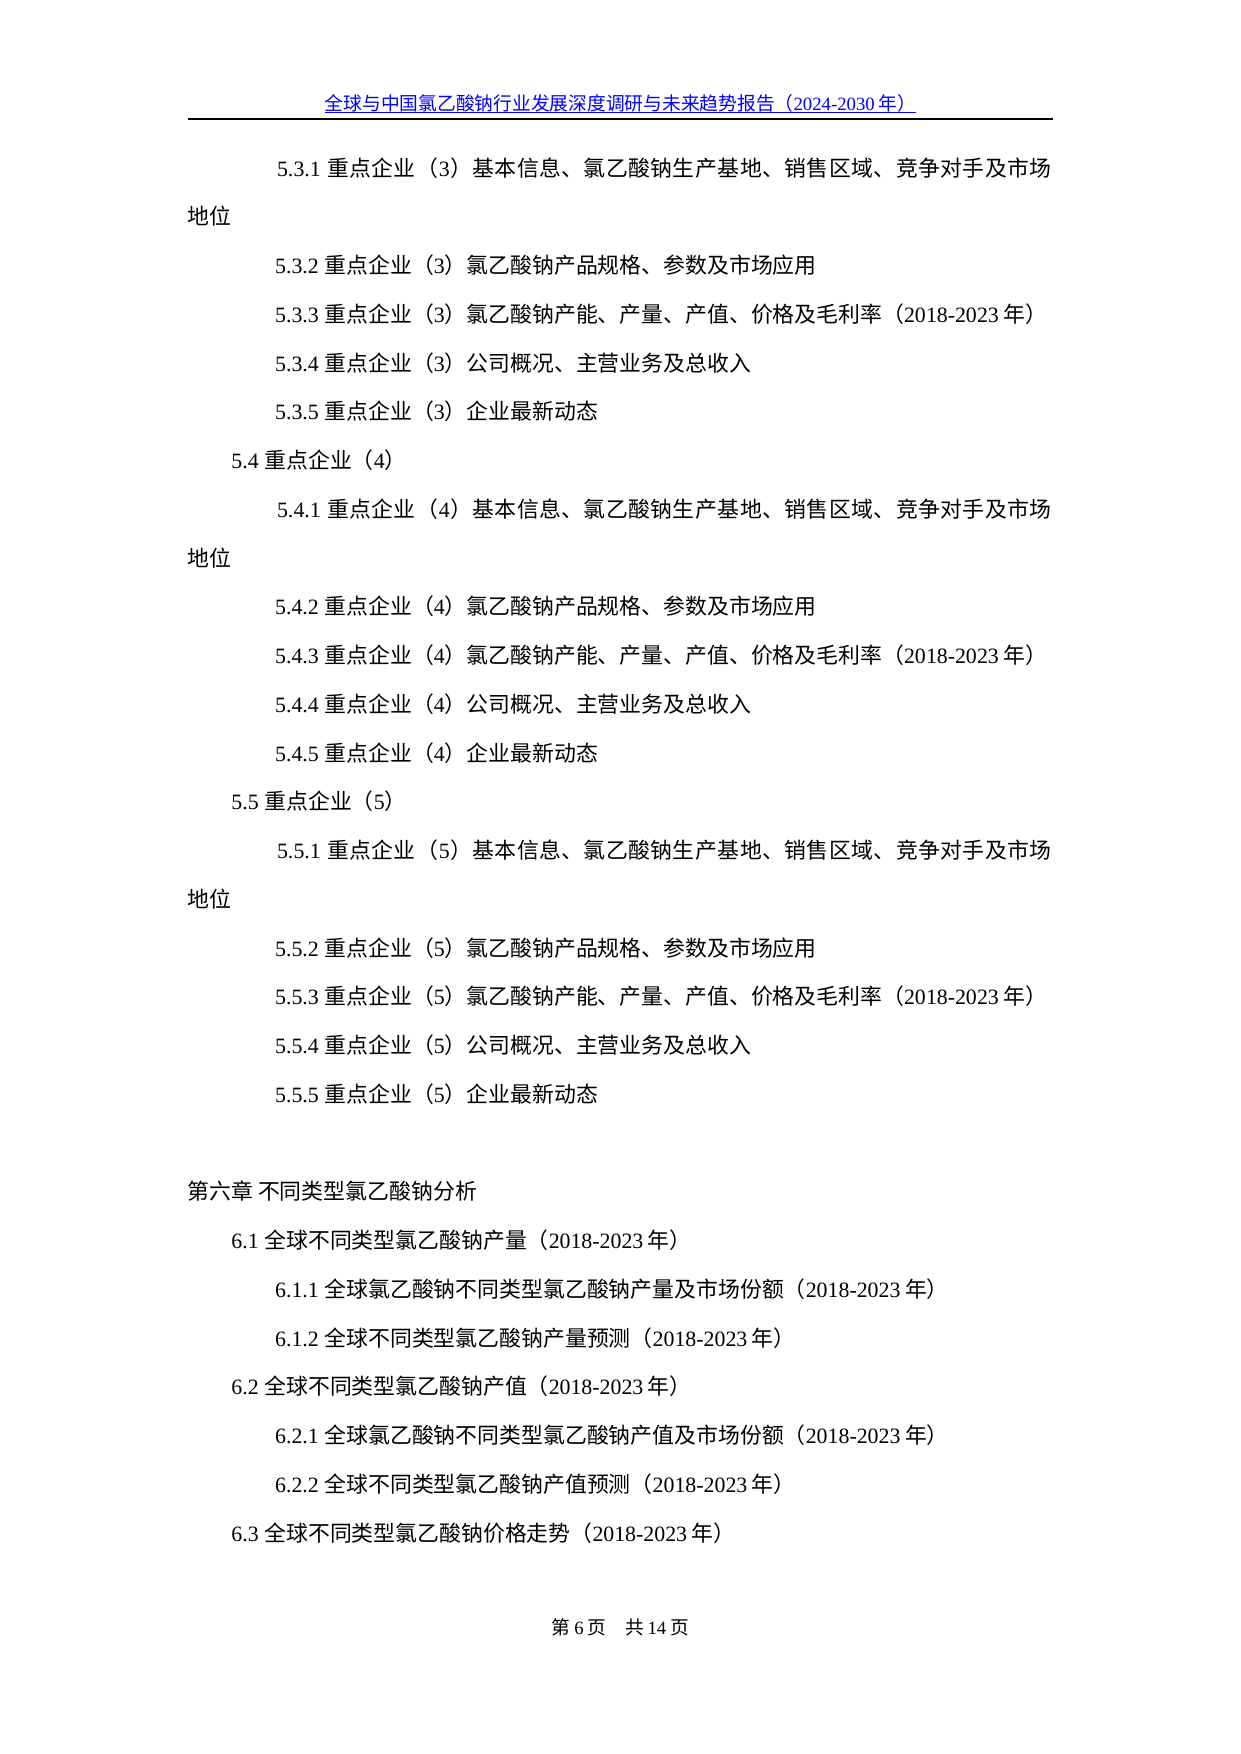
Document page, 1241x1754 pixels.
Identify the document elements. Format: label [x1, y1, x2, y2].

text [187, 150, 1053, 1548]
